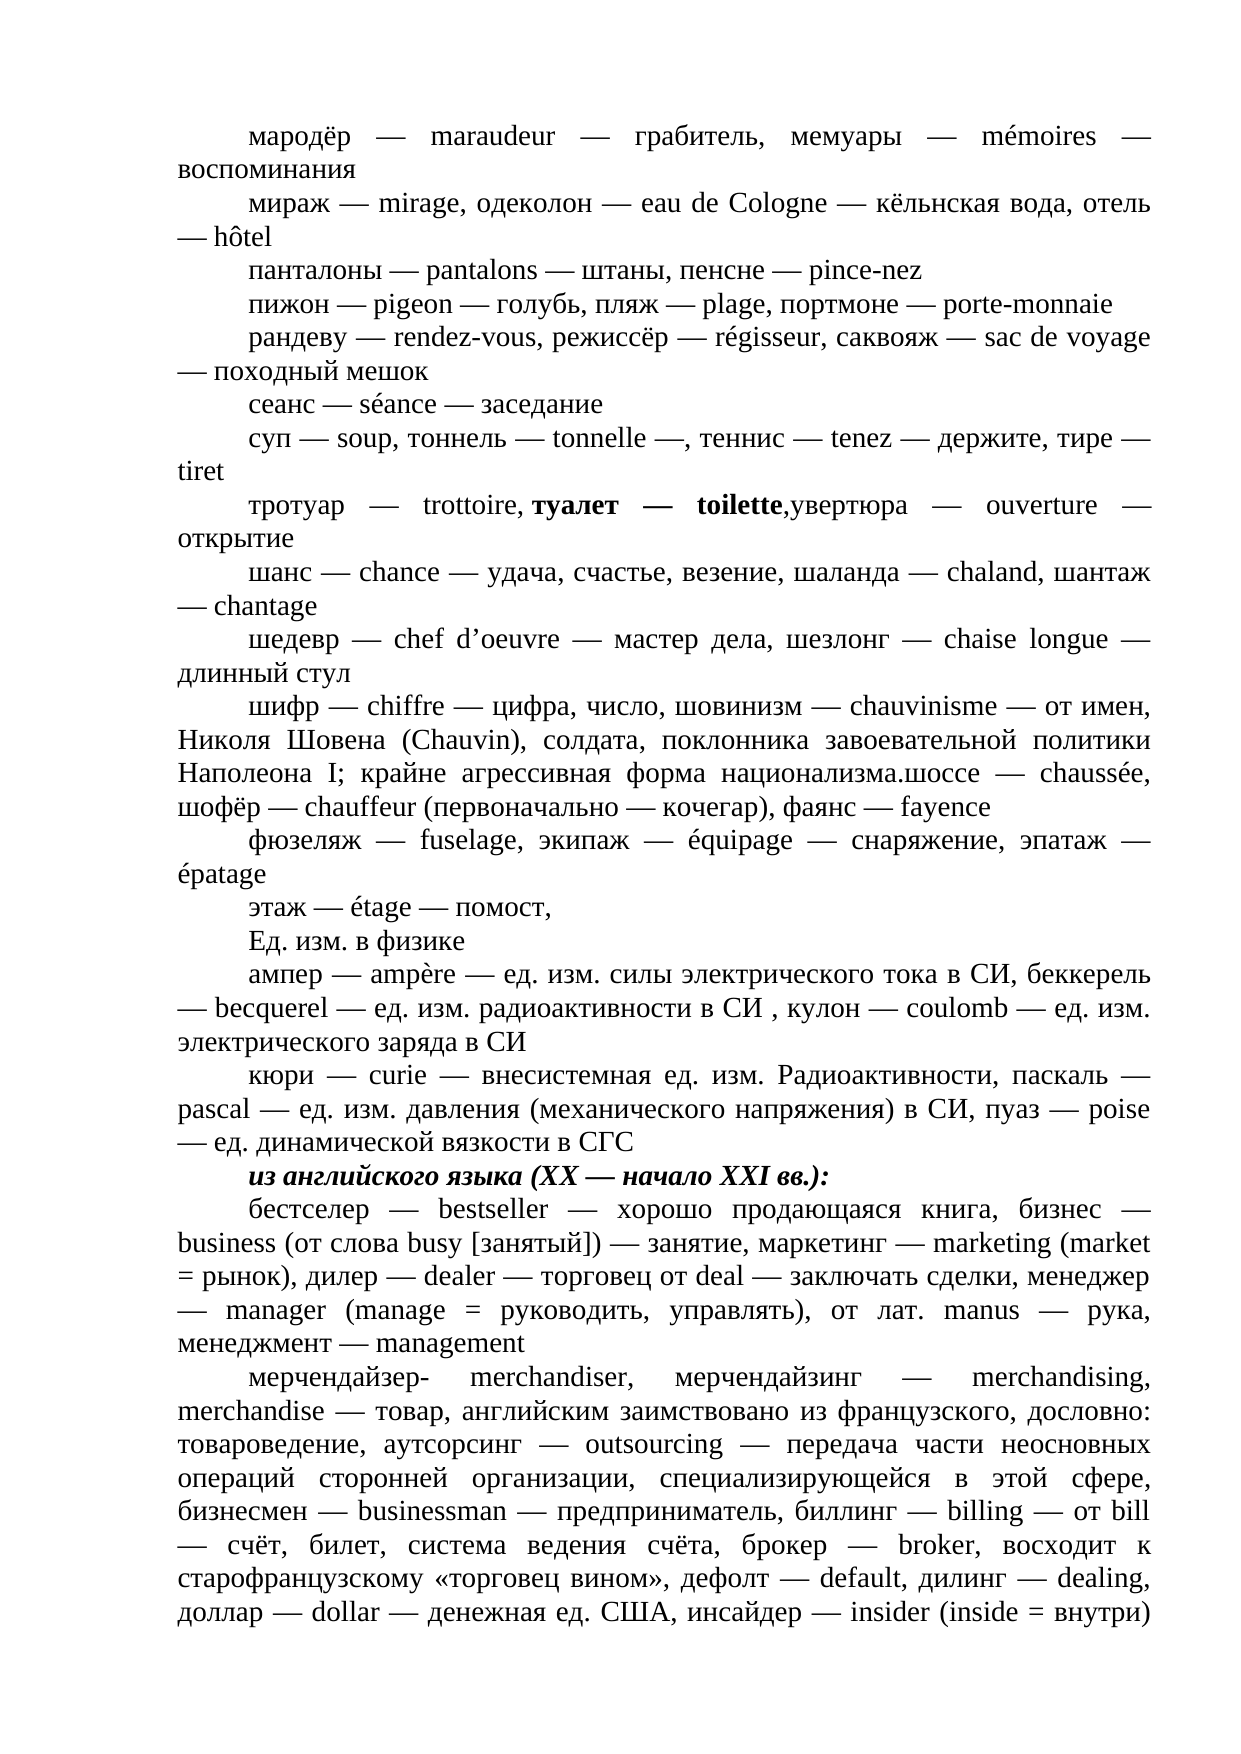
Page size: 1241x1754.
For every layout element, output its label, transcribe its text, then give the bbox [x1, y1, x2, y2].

text панталоны — pantalons — штаны, пенсне — pince-nez [177, 252, 1152, 286]
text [177, 1359, 1152, 1627]
text тротуар — trottoire, туалет — toilette,увертюра — ouverture — открытие [177, 487, 1152, 554]
text этаж — étage — помост, [177, 889, 1152, 923]
text кюри — curie — внесистемная ед. изм. Радиоактивности, паскаль — pascal — ед. изм. давления (механического напряжения) в СИ, пуаз — poise — ед. динамической вязкости в СГС [177, 1057, 1152, 1158]
text мираж — mirage, одеколон — eau de Cologne — кёльнская вода, отель — hôtel [177, 185, 1152, 252]
text пижон — pigeon — голубь, пляж — plage, портмоне — porte-monnaie [177, 286, 1152, 319]
text суп — soup, тоннель — tonnelle —, теннис — tenez — держите, тире — tiret [177, 420, 1152, 487]
text шифр — chiffre — цифра, число, шовинизм — chauvinisme — от имен, Николя Шовена (Chauvin), солдата, поклонника завоевательной политики Наполеона I; крайне агрессивная форма национализма.шоссе — chaussée, шофёр — chauffeur (первоначально — кочегар), фаянс — fayence [177, 688, 1152, 822]
text шанс — chance — удача, счастье, везение, шаланда — chaland, шантаж — chantage [177, 554, 1152, 621]
text шедевр — chef d’oeuvre — мастер дела, шезлонг — chaise longue — длинный стул [177, 621, 1152, 688]
text сеанс — séance — заседание [177, 386, 1152, 420]
text бестселер — bestseller — хорошо продающаяся книга, бизнес — business (от слова busy [занятый]) — занятие, маркетинг — marketing (market = рынок), дилер — dealer — торговец от deal — заключать сделки, менеджер — manager (manage = руководить, управлять), от лат. manus — рука, менеджмент — management [177, 1191, 1152, 1359]
text мародёр — maraudeur — грабитель, мемуары — mémoires — воспоминания [177, 118, 1152, 185]
text фюзеляж — fuselage, экипаж — équipage — снаряжение, эпатаж — épatage [177, 822, 1152, 889]
text рандеву — rendez-vous, режиссёр — régisseur, саквояж — sac de voyage — походный мешок [177, 319, 1152, 386]
text Ед. изм. в физике [177, 923, 1152, 957]
text ампер — ampère — ед. изм. силы электрического тока в СИ, беккерель — becquerel — ед. изм. радиоактивности в СИ , кулон — coulomb — ед. изм. электрического заряда в СИ [177, 957, 1152, 1057]
text из английского языка (XX — начало XXI вв.): [177, 1158, 1152, 1191]
